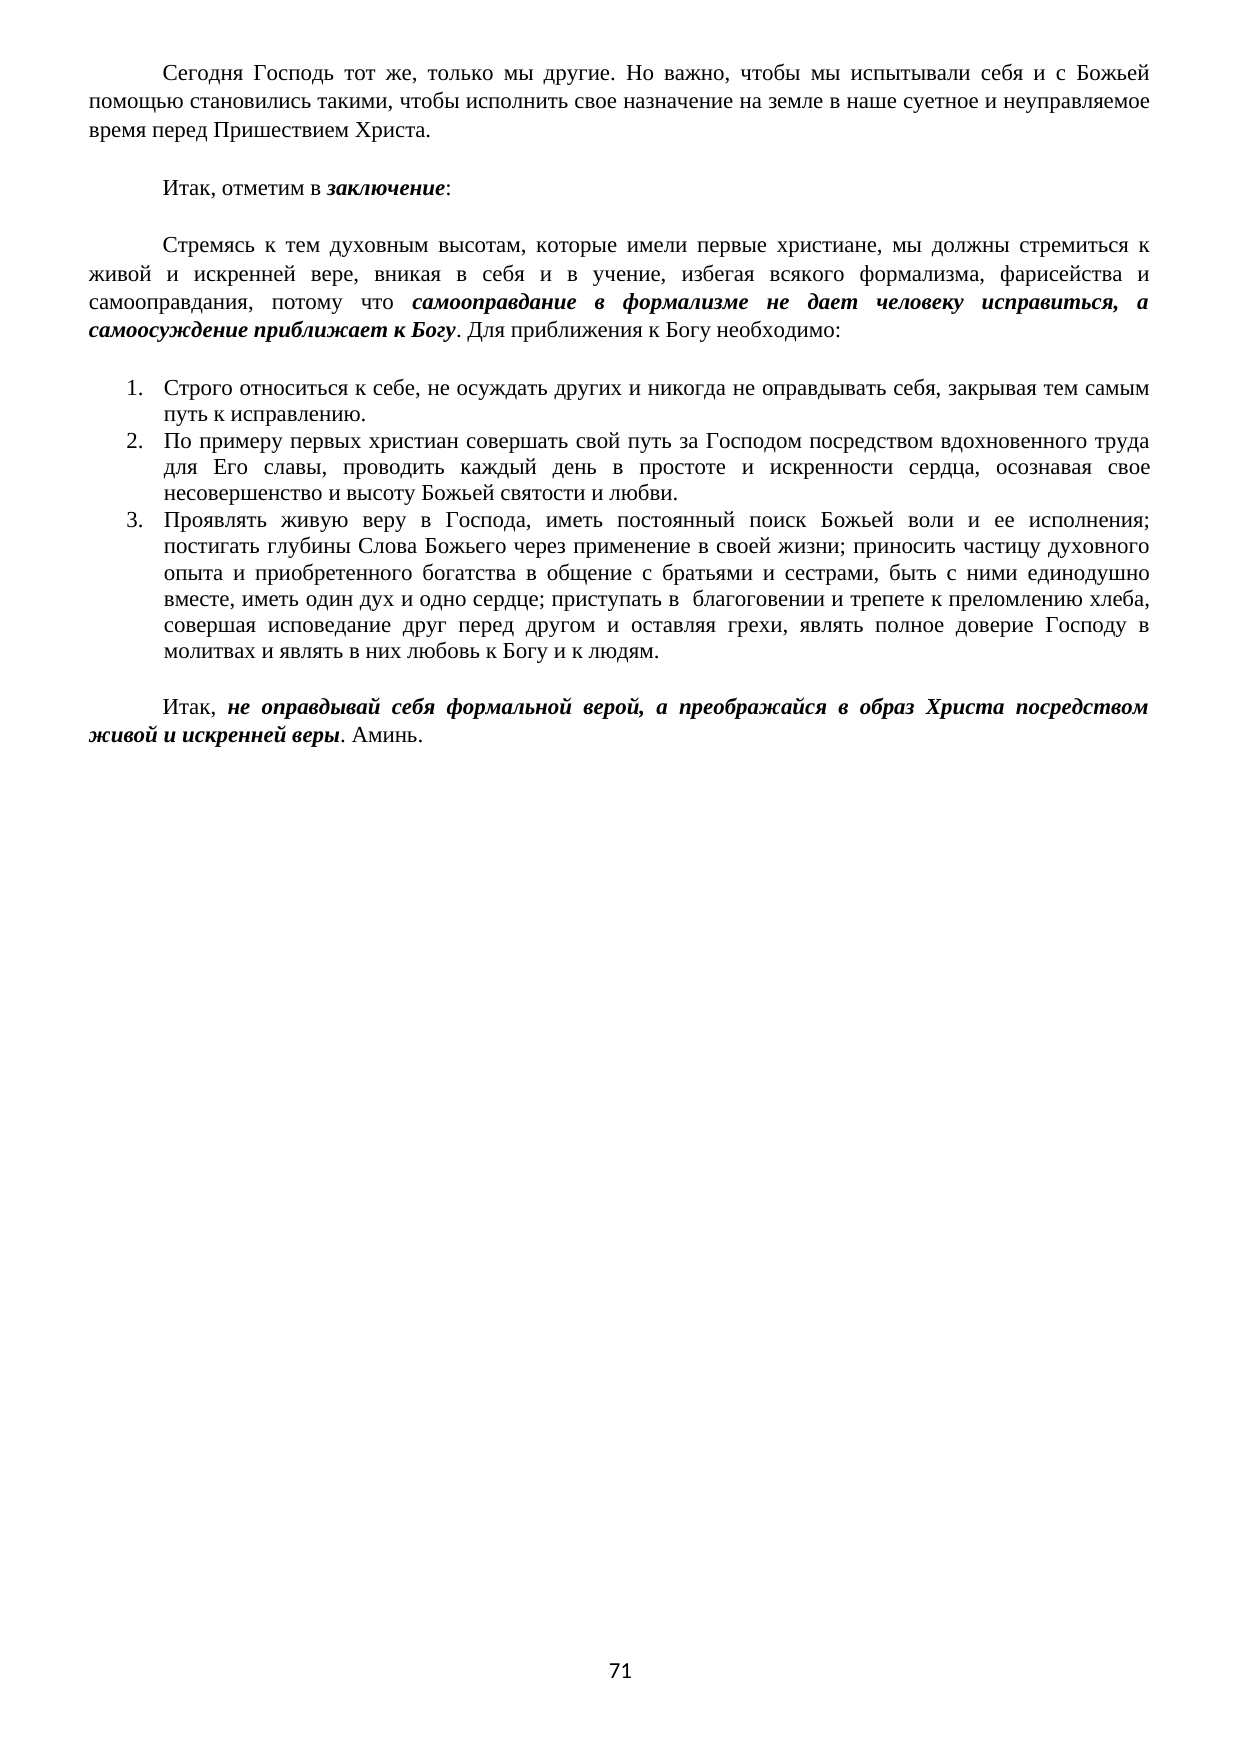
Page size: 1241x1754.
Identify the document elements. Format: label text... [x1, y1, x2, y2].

list Строго относиться к себе, не осуждать других и никогда не оправдывать себя, закрывая тем самым путь к исправлению. [126, 374, 1152, 427]
text Сегодня Господь тот же, только мы другие. Но важно, чтобы мы испытывали себя и с Божьей помощью становились такими, чтобы исполнить свое назначение на земле в наше суетное и неуправляемое время перед Пришествием Христа. [89, 59, 1152, 142]
list По примеру первых христиан совершать свой путь за Господом посредством вдохновенного труда для Его славы, проводить каждый день в простоте и искренности сердца, осознавая свое несовершенство и высоту Божьей святости и любви. [126, 427, 1152, 506]
list Проявлять живую веру в Господа, иметь постоянный поиск Божьей воли и ее исполнения; постигать глубины Слова Божьего через применение в своей жизни; приносить частицу духовного опыта и приобретенного богатства в общение с братьями и сестрами, быть с ними единодушно вместе, иметь один дух и одно сердце; приступать в благоговении и трепете к преломлению хлеба, совершая исповедание друг перед другом и оставляя грехи, являть полное доверие Господу в молитвах и являть в них любовь к Богу и к людям. [126, 506, 1152, 664]
text Итак, не оправдывай себя формальной верой, а преображайся в образ Христа посредством живой и искренней веры. Аминь. [89, 693, 1152, 748]
text Стремясь к тем духовным высотам, которые имели первые христиане, мы должны стремиться к живой и искренней вере, вникая в себя и в учение, избегая всякого формализма, фарисейства и самооправдания, потому что самооправдание в формализме не дает человеку исправиться, а самоосуждение приближает к Богу. Для приближения к Богу необходимо: [89, 231, 1152, 343]
text Итак, отметим в заключение: [89, 173, 1152, 200]
